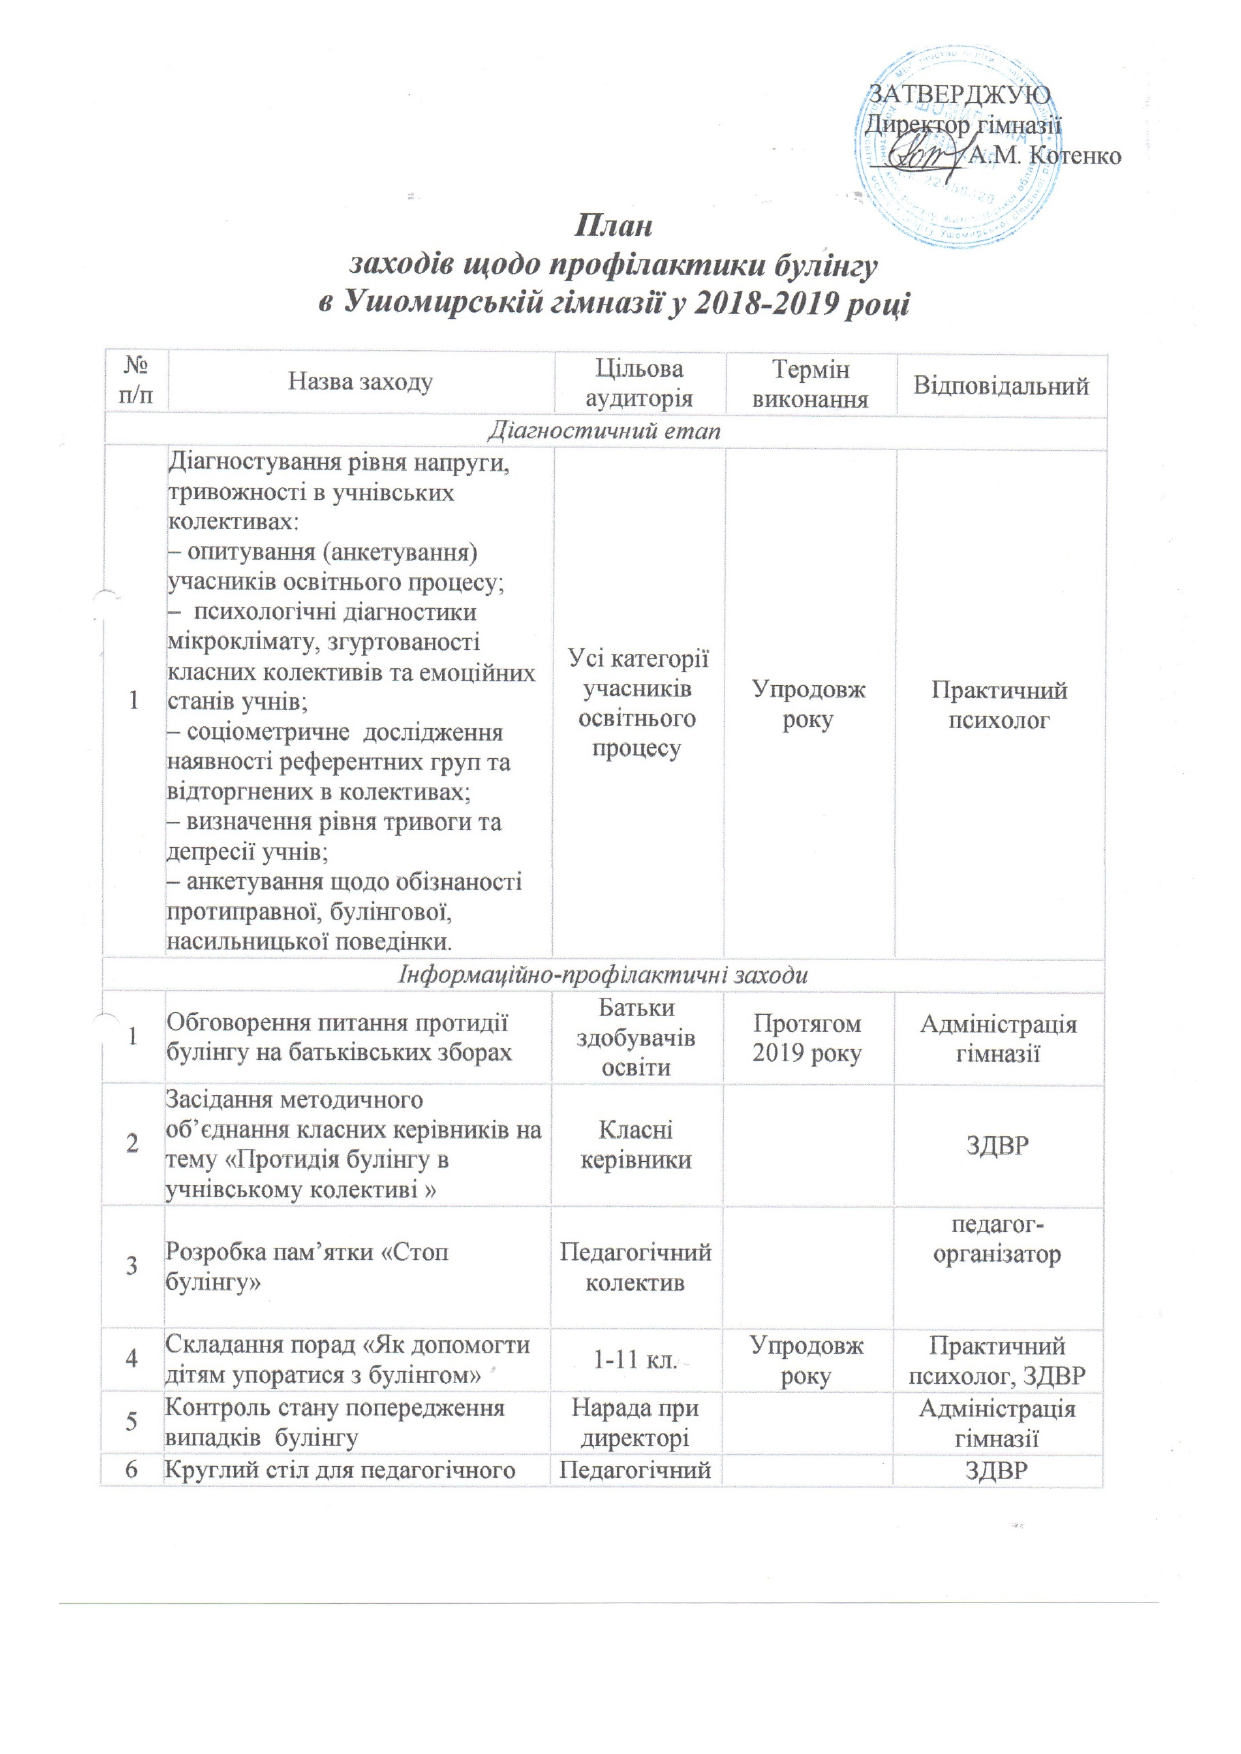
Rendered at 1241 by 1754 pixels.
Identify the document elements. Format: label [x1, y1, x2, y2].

picture [59, 44, 1197, 1609]
